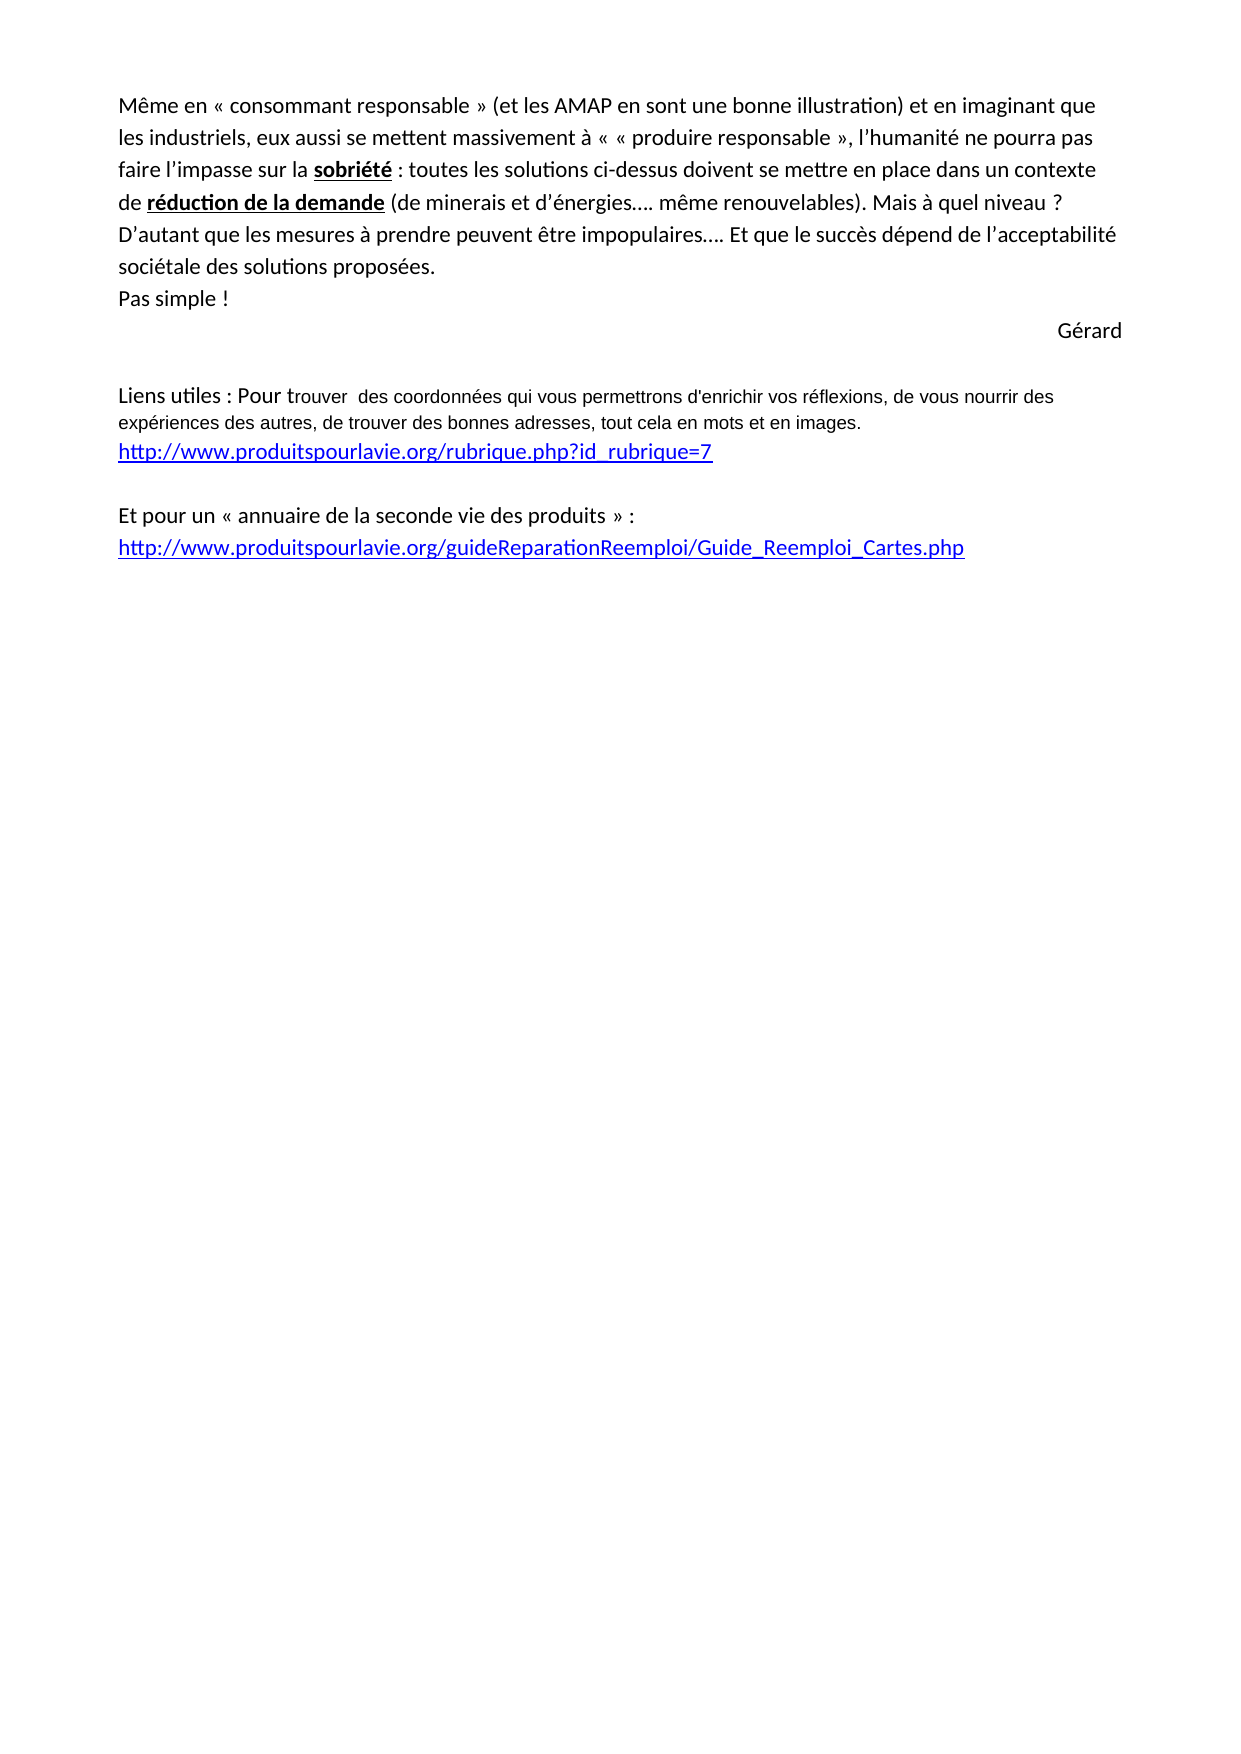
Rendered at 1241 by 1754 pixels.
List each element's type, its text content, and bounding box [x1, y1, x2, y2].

text Pas simple ! [118, 284, 1122, 312]
text http://www.produitspourlavie.org/rubrique.php?id_rubrique=7 [118, 437, 1122, 465]
text Et pour un « annuaire de la seconde vie des produits » : [118, 501, 1122, 529]
text http://www.produitspourlavie.org/guideReparationReemploi/Guide_Reemploi_Cartes.php [118, 533, 1122, 562]
text Gérard [118, 317, 1122, 344]
text Même en « consommant responsable » (et les AMAP en sont une bonne illustration) et en imaginant que les industriels, eux aussi se mettent massivement à « « produire responsable », l’humanité ne pourra pas faire l’impasse sur la sobriété : toutes les solutions ci-dessus doivent se mettre en place dans un contexte de réduction de la demande (de minerais et d’énergies…. même renouvelables). Mais à quel niveau ? D’autant que les mesures à prendre peuvent être impopulaires…. Et que le succès dépend de l’acceptabilité sociétale des solutions proposées. [118, 91, 1122, 280]
text Liens utiles : Pour trouver des coordonnées qui vous permettrons d'enrichir vos réflexions, de vous nourrir des expériences des autres, de trouver des bonnes adresses, tout cela en mots et en images. [118, 381, 1122, 434]
